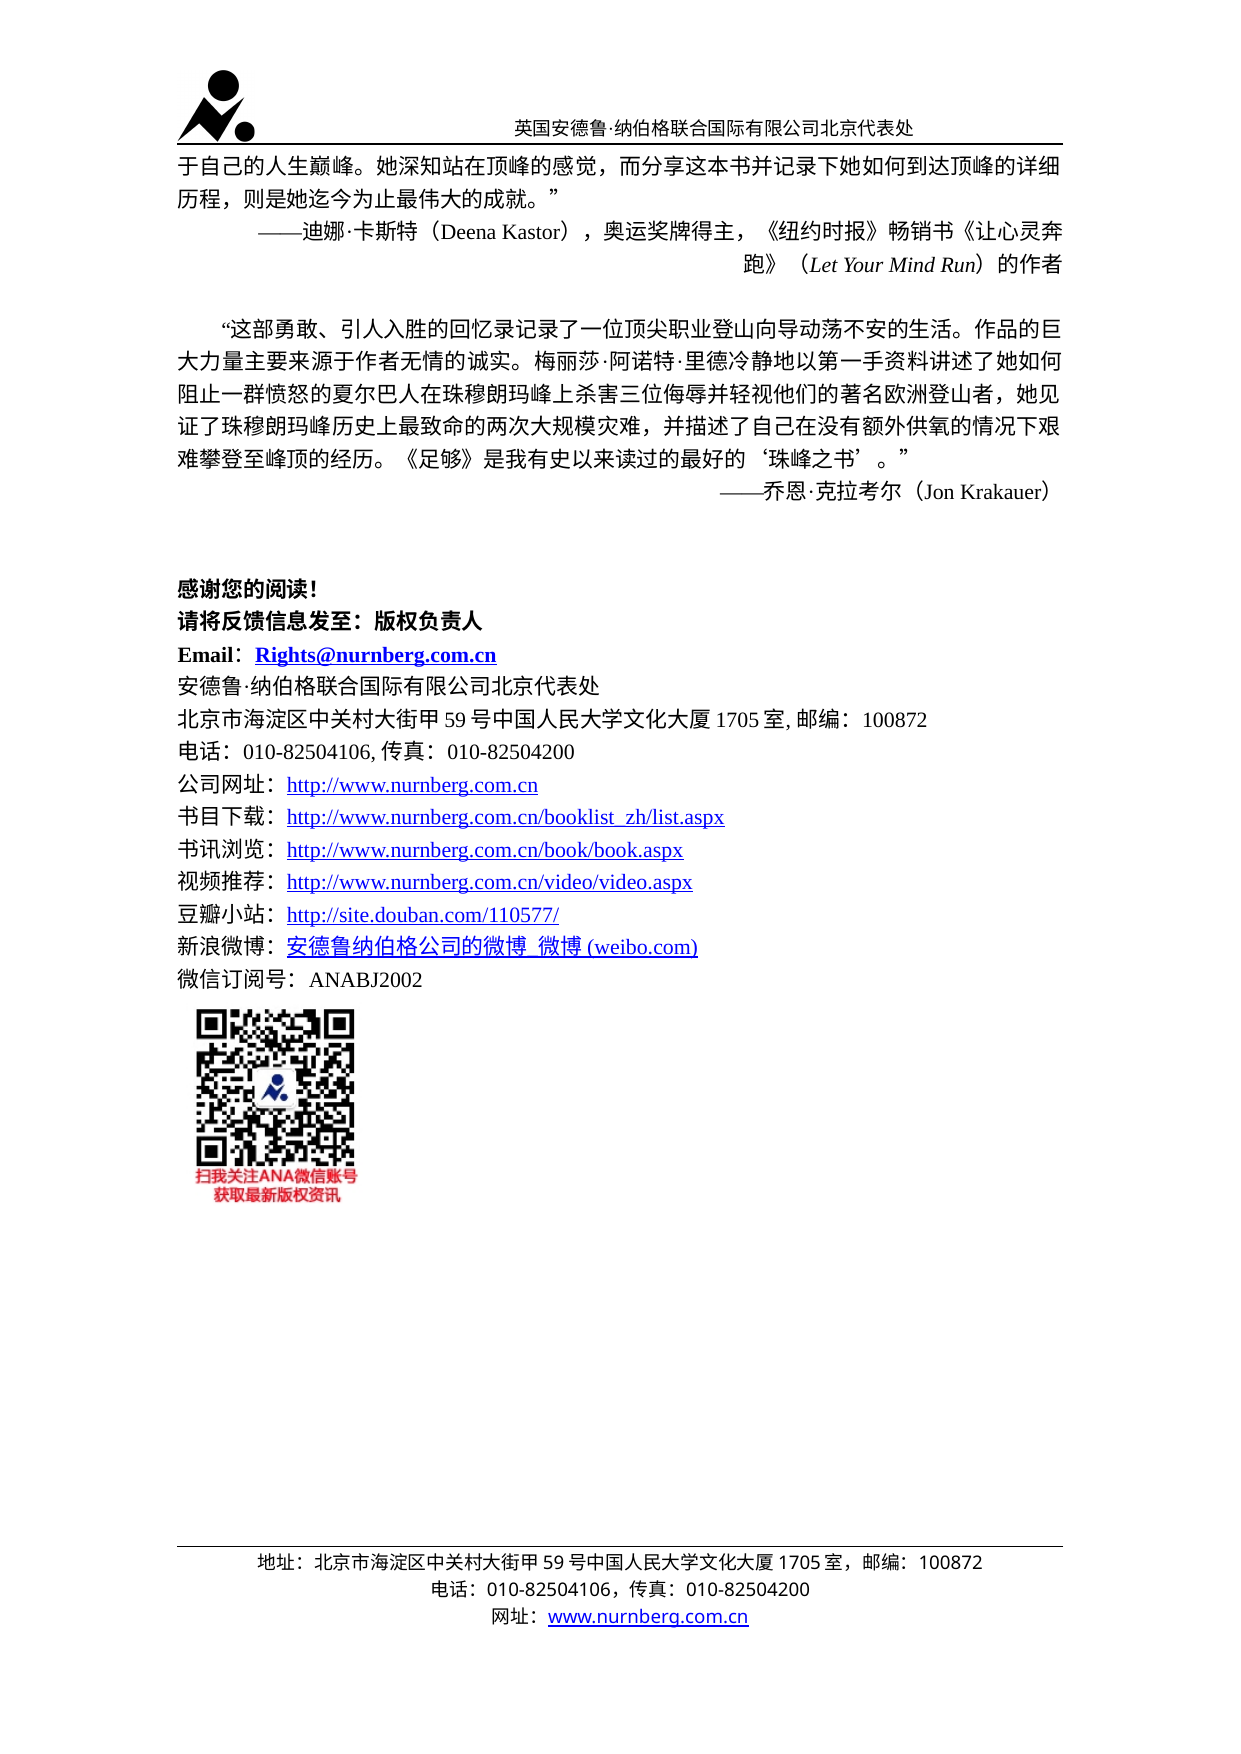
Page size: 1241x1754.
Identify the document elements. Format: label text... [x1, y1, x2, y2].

text 视频推荐：http://www.nurnberg.com.cn/video/video.aspx [177, 864, 1063, 896]
text 电话：010-82504106, 传真：010-82504200 [177, 734, 1063, 766]
text Email：Rights@nurnberg.com.cn [177, 636, 1063, 669]
text 书讯浏览：http://www.nurnberg.com.cn/book/book.aspx [177, 831, 1063, 864]
text 新浪微博：安德鲁纳伯格公司的微博_微博 (weibo.com) [587, 929, 1063, 961]
text 豆瓣小站：http://site.douban.com/110577/ [177, 896, 1063, 929]
text 北京市海淀区中关村大街甲59号中国人民大学文化大厦1705室, 邮编：100872 [177, 701, 1063, 734]
text “阅读《足够》，就如同与我最喜欢的运动员并肩站立在狂风呼啸的裂缝旁。梅丽莎以其亲身经历告诉我们，即便面临创伤、痛苦、压力、焦虑、怀疑乃至失败，我们也能攀登上属于自己的人生巅峰。她深知站在顶峰的感觉，而分享这本书并记录下她如何到达顶峰的详细历程，则是她迄今为止最伟大的成就。” [177, 149, 1063, 214]
text 微信订阅号：ANABJ2002 [177, 961, 1063, 994]
text ——乔恩·克拉考尔（Jon Krakauer） [177, 474, 1063, 506]
text 请将反馈信息发至：版权负责人 [177, 604, 1063, 636]
picture [177, 70, 255, 142]
text 公司网址：http://www.nurnberg.com.cn [177, 766, 1063, 799]
picture [177, 993, 374, 1208]
text 安德鲁·纳伯格联合国际有限公司北京代表处 [177, 669, 1063, 701]
text ——迪娜·卡斯特（Deena Kastor），奥运奖牌得主，《纽约时报》畅销书《让心灵奔跑》（Let Your Mind Run）的作者 [177, 214, 1063, 279]
text “这部勇敢、引人入胜的回忆录记录了一位顶尖职业登山向导动荡不安的生活。作品的巨大力量主要来源于作者无情的诚实。梅丽莎·阿诺特·里德冷静地以第一手资料讲述了她如何阻止一群愤怒的夏尔巴人在珠穆朗玛峰上杀害三位侮辱并轻视他们的著名欧洲登山者，她见证了珠穆朗玛峰历史上最致命的两次大规模灾难，并描述了自己在没有额外供氧的情况下艰难攀登至峰顶的经历。《足够》是我有史以来读过的最好的‘珠峰之书’。” [177, 311, 1063, 474]
text 书目下载：http://www.nurnberg.com.cn/booklist_zh/list.aspx [177, 799, 1063, 831]
text 感谢您的阅读！ [177, 571, 1063, 604]
